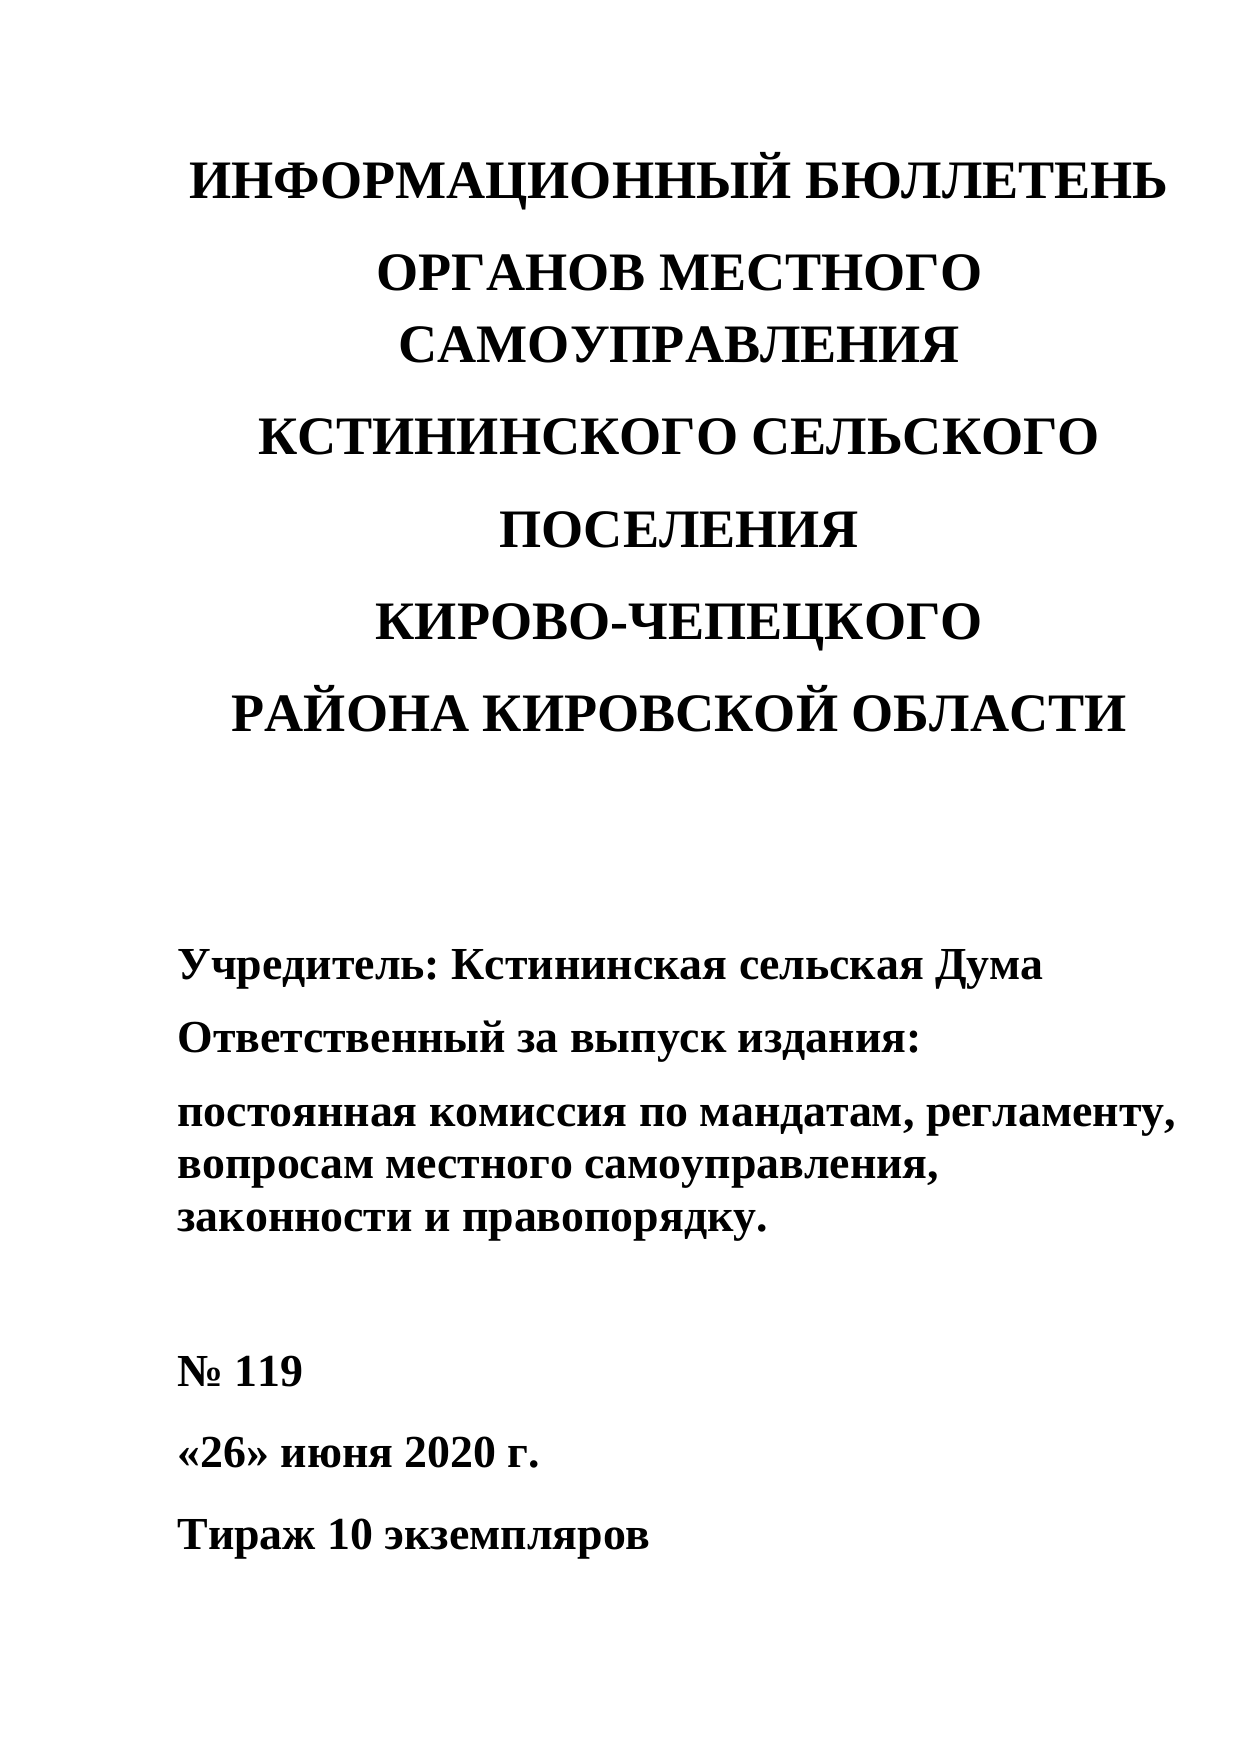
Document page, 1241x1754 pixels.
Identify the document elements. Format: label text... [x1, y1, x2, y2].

text «26» июня 2020 г. [177, 1425, 1181, 1478]
text Тираж 10 экземпляров [177, 1506, 1181, 1559]
text КСТИНИНСКОГО СЕЛЬСКОГО [177, 404, 1181, 466]
text № 119 [177, 1344, 1181, 1396]
text Ответственный за выпуск издания: [177, 1010, 1181, 1063]
text ПОСЕЛЕНИЯ [177, 496, 1181, 559]
text РАЙОНА КИРОВСКОЙ ОБЛАСТИ [177, 681, 1181, 743]
text ОРГАНОВ МЕСТНОГО САМОУПРАВЛЕНИЯ [177, 240, 1181, 374]
text КИРОВО-ЧЕПЕЦКОГО [177, 589, 1181, 651]
text Учредитель: Кстининская сельская Дума [177, 936, 1181, 989]
text постоянная комиссия по мандатам, регламенту, вопросам местного самоуправления, законности и правопорядку. [177, 1083, 1181, 1242]
text ИНФОРМАЦИОННЫЙ БЮЛЛЕТЕНЬ [177, 148, 1181, 210]
